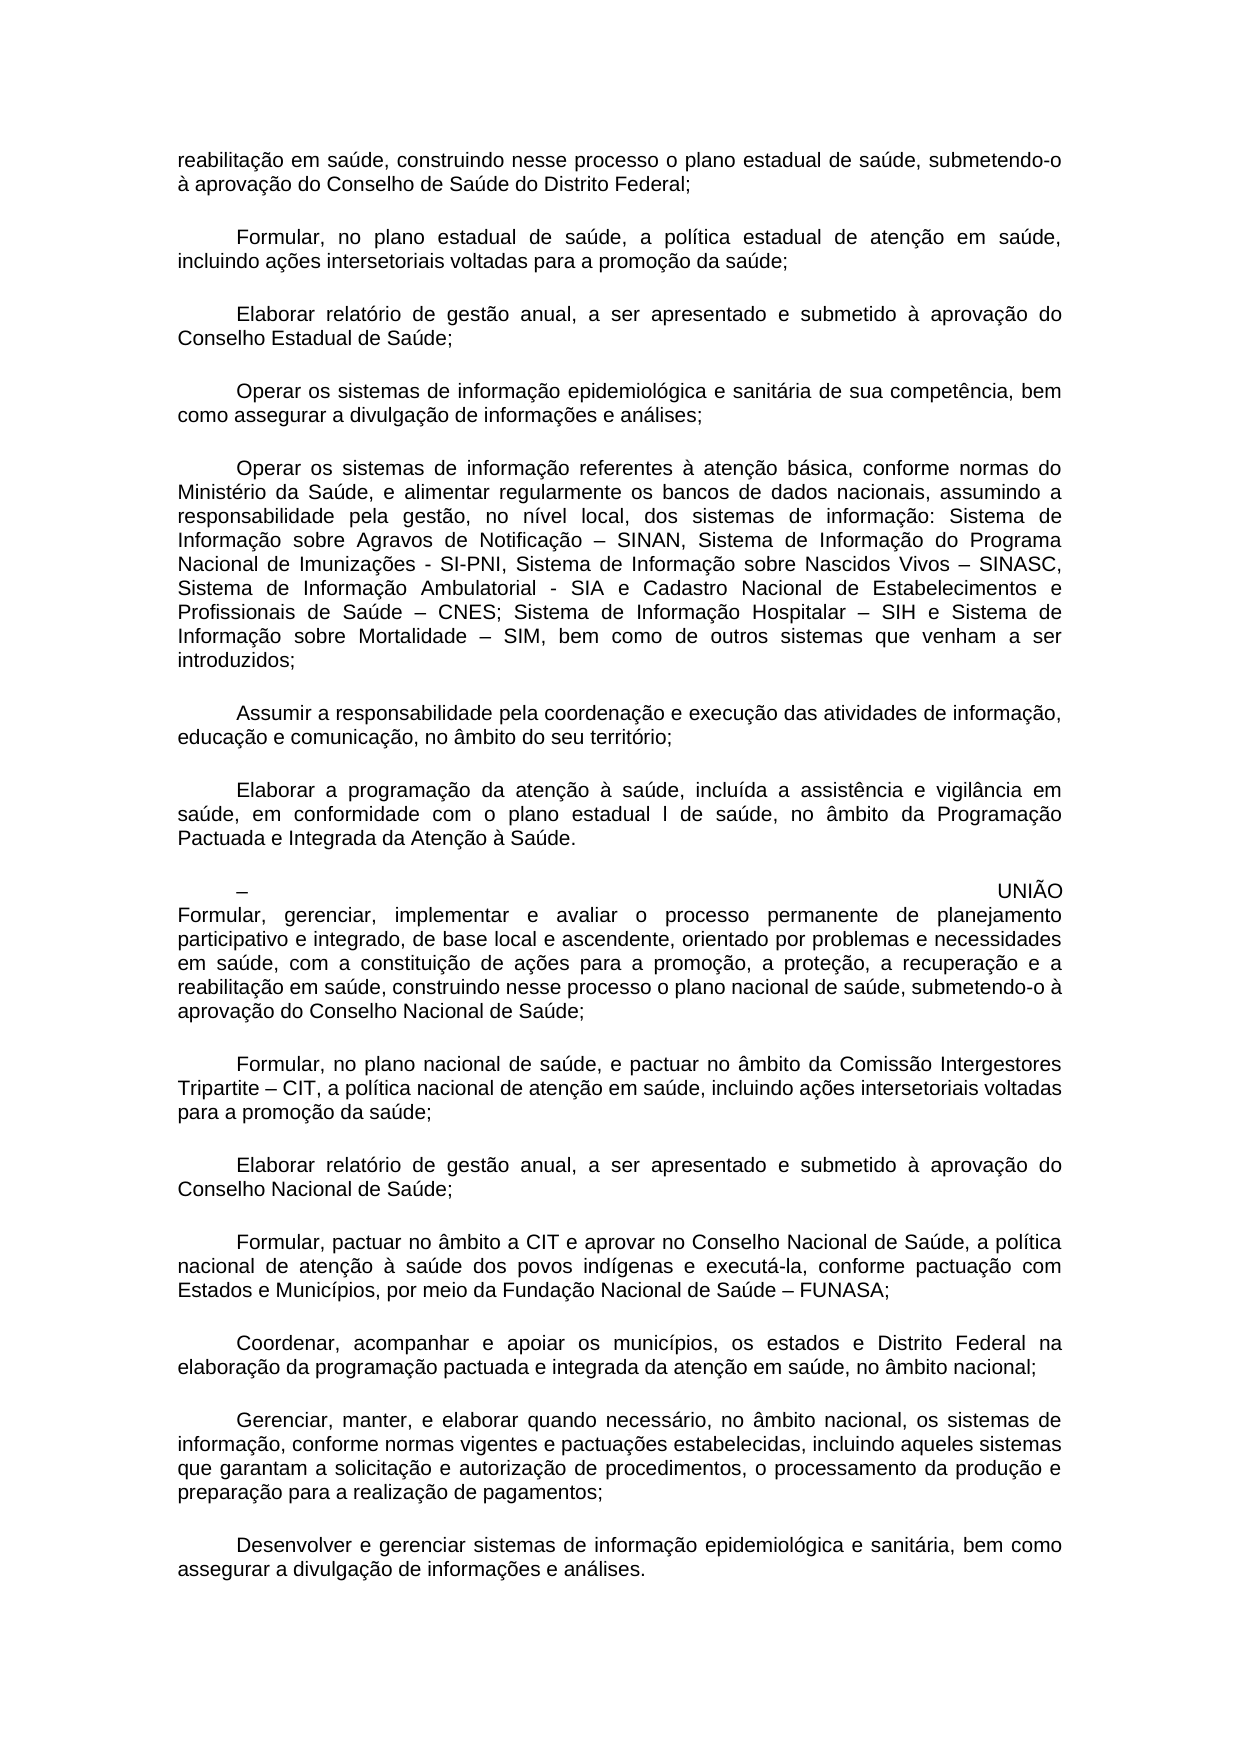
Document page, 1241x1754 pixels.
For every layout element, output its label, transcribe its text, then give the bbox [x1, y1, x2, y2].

text – UNIÃO Formular, gerenciar, implementar e avaliar o processo permanente de planejamento participativo e integrado, de base local e ascendente, orientado por problemas e necessidades em saúde, com a constituição de ações para a promoção, a proteção, a recuperação e a reabilitação em saúde, construindo nesse processo o plano nacional de saúde, submetendo-o à aprovação do Conselho Nacional de Saúde; [177, 879, 1063, 1023]
text Operar os sistemas de informação referentes à atenção básica, conforme normas do Ministério da Saúde, e alimentar regularmente os bancos de dados nacionais, assumindo a responsabilidade pela gestão, no nível local, dos sistemas de informação: Sistema de Informação sobre Agravos de Notificação – SINAN, Sistema de Informação do Programa Nacional de Imunizações - SI-PNI, Sistema de Informação sobre Nascidos Vivos – SINASC, Sistema de Informação Ambulatorial - SIA e Cadastro Nacional de Estabelecimentos e Profissionais de Saúde – CNES; Sistema de Informação Hospitalar – SIH e Sistema de Informação sobre Mortalidade – SIM, bem como de outros sistemas que venham a ser introduzidos; [177, 456, 1063, 672]
text Elaborar a programação da atenção à saúde, incluída a assistência e vigilância em saúde, em conformidade com o plano estadual l de saúde, no âmbito da Programação Pactuada e Integrada da Atenção à Saúde. [177, 778, 1063, 850]
text Desenvolver e gerenciar sistemas de informação epidemiológica e sanitária, bem como assegurar a divulgação de informações e análises. [177, 1533, 1063, 1581]
text Assumir a responsabilidade pela coordenação e execução das atividades de informação, educação e comunicação, no âmbito do seu território; [177, 701, 1063, 749]
text Formular, no plano estadual de saúde, a política estadual de atenção em saúde, incluindo ações intersetoriais voltadas para a promoção da saúde; [177, 225, 1063, 273]
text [177, 148, 1063, 196]
text Elaborar relatório de gestão anual, a ser apresentado e submetido à aprovação do Conselho Nacional de Saúde; [177, 1153, 1063, 1201]
text Coordenar, acompanhar e apoiar os municípios, os estados e Distrito Federal na elaboração da programação pactuada e integrada da atenção em saúde, no âmbito nacional; [177, 1331, 1063, 1379]
text Formular, pactuar no âmbito a CIT e aprovar no Conselho Nacional de Saúde, a política nacional de atenção à saúde dos povos indígenas e executá-la, conforme pactuação com Estados e Municípios, por meio da Fundação Nacional de Saúde – FUNASA; [177, 1230, 1063, 1302]
text Formular, no plano nacional de saúde, e pactuar no âmbito da Comissão Intergestores Tripartite – CIT, a política nacional de atenção em saúde, incluindo ações intersetoriais voltadas para a promoção da saúde; [177, 1052, 1063, 1124]
text Elaborar relatório de gestão anual, a ser apresentado e submetido à aprovação do Conselho Estadual de Saúde; [177, 302, 1063, 350]
text Operar os sistemas de informação epidemiológica e sanitária de sua competência, bem como assegurar a divulgação de informações e análises; [177, 379, 1063, 427]
text Gerenciar, manter, e elaborar quando necessário, no âmbito nacional, os sistemas de informação, conforme normas vigentes e pactuações estabelecidas, incluindo aqueles sistemas que garantam a solicitação e autorização de procedimentos, o processamento da produção e preparação para a realização de pagamentos; [177, 1408, 1063, 1504]
